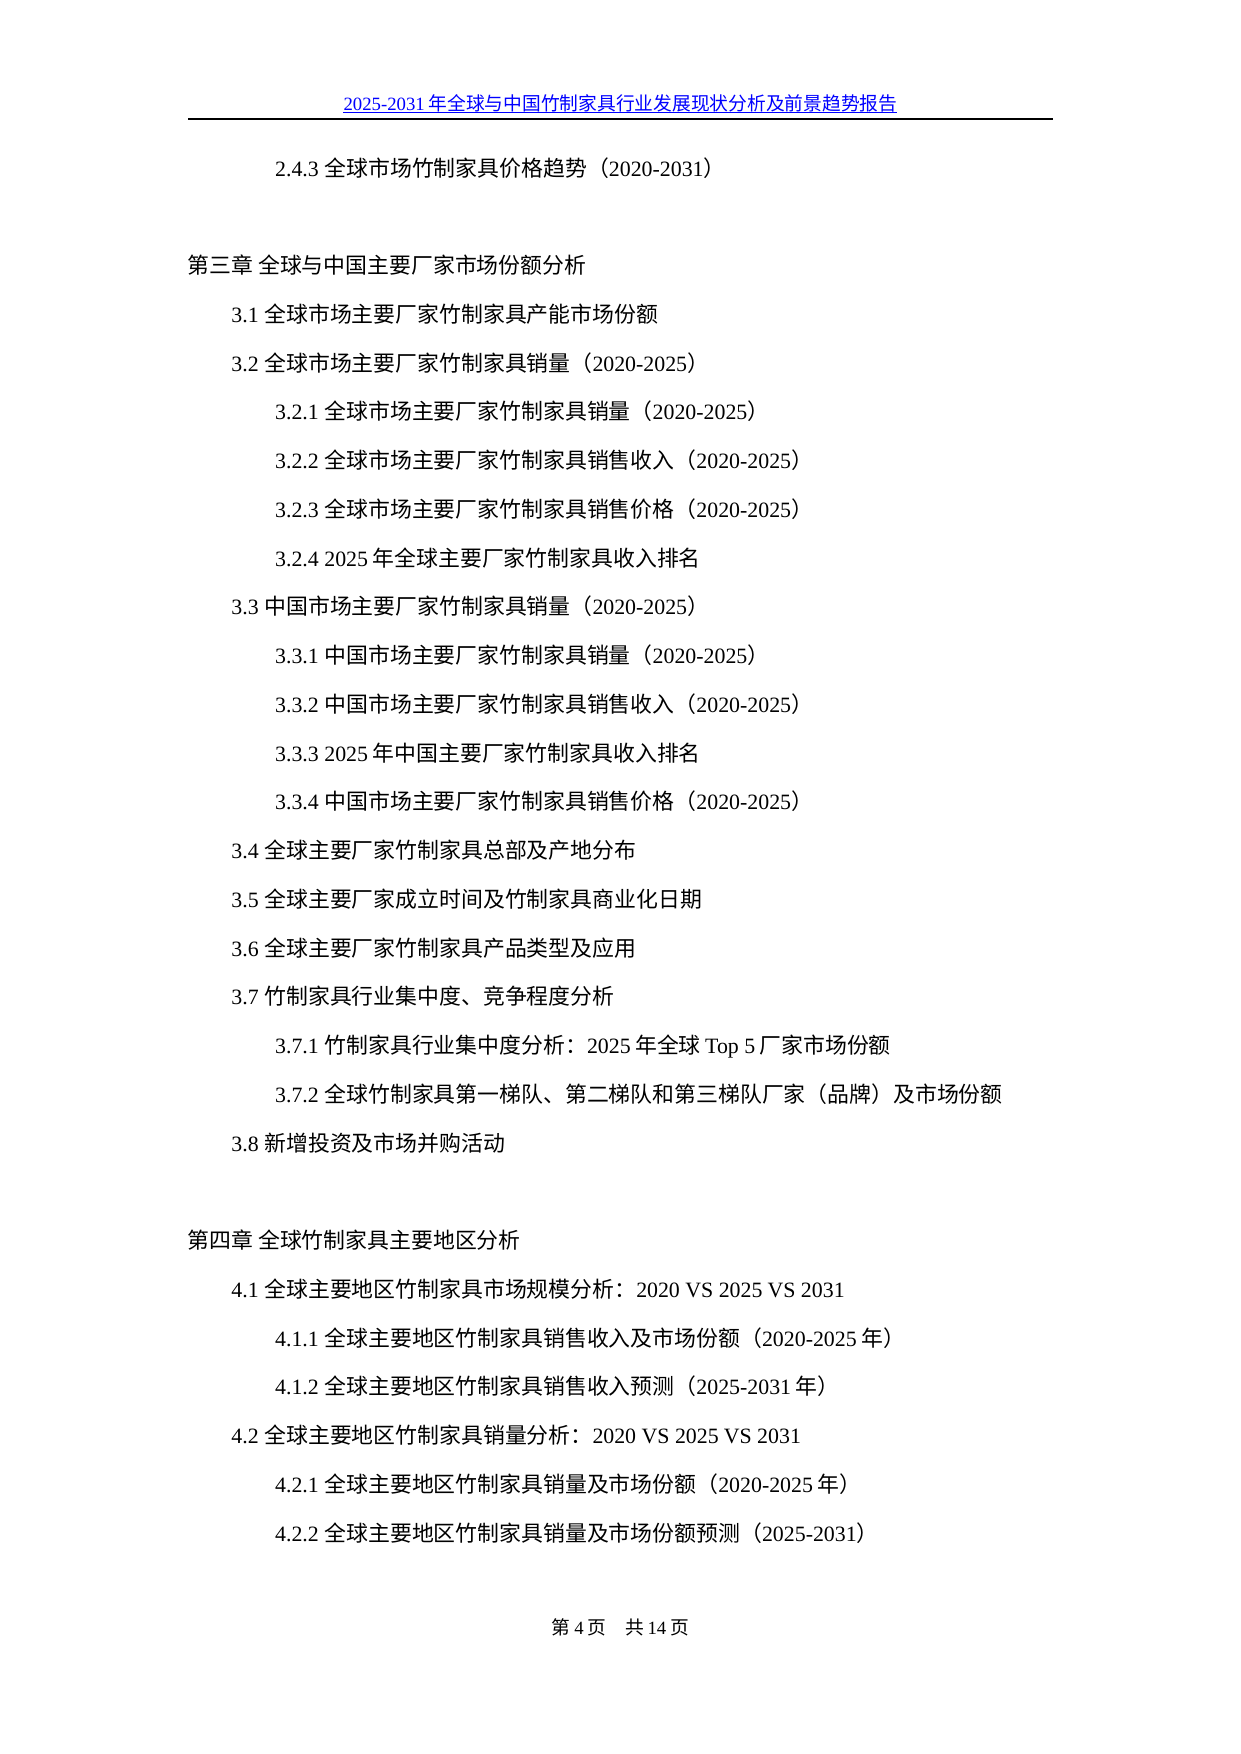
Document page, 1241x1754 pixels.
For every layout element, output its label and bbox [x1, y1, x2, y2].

text [187, 150, 1053, 1548]
